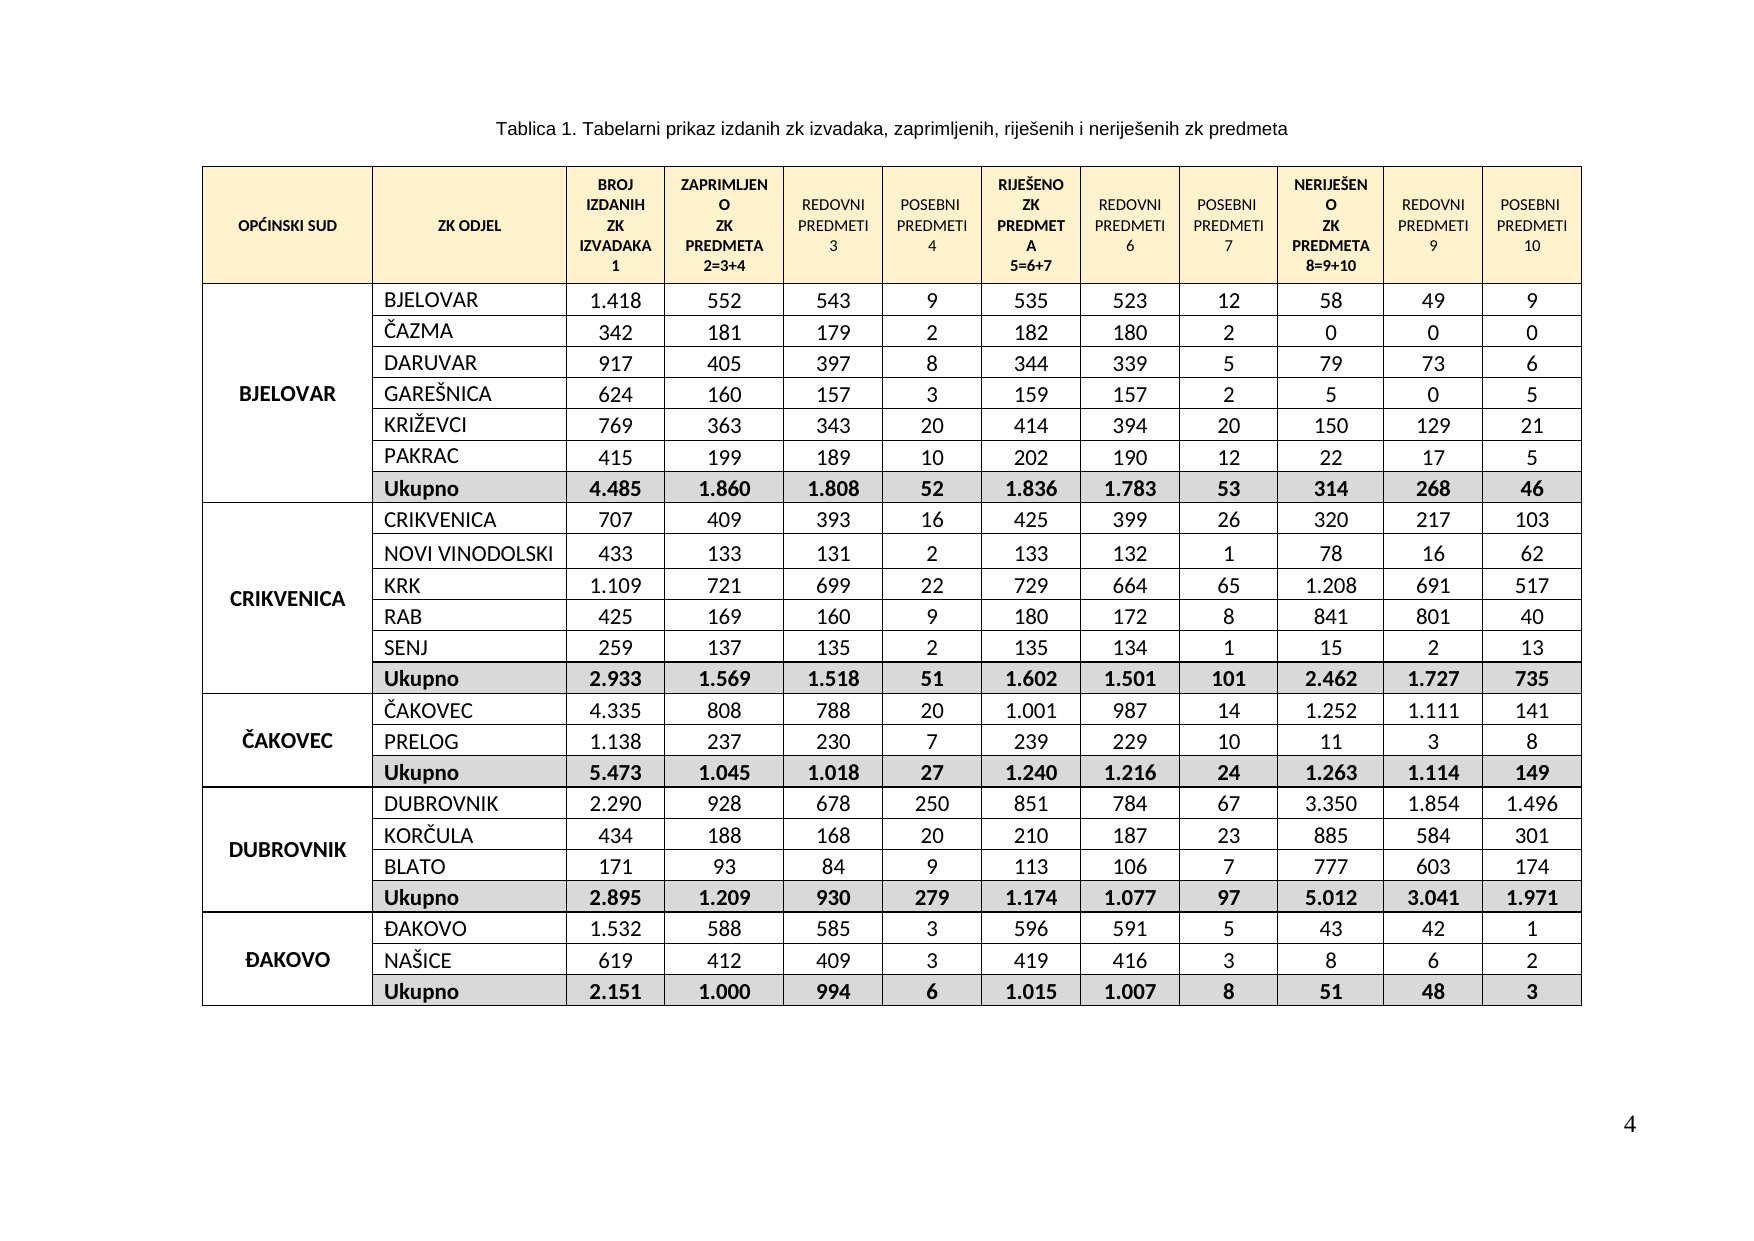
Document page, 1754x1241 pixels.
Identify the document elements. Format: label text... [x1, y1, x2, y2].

table_cell 22 [883, 569, 981, 599]
table_cell 10 [1180, 725, 1277, 755]
table_cell 67 [1180, 788, 1277, 818]
table_cell 619 [567, 944, 664, 974]
table_cell 237 [665, 725, 783, 755]
table_cell 1.727 [1384, 663, 1482, 693]
table_cell 16 [1384, 534, 1482, 568]
table_cell 584 [1384, 819, 1482, 849]
table_cell 1.174 [982, 881, 1080, 911]
table_cell 2 [883, 534, 981, 568]
table_cell 2.151 [567, 975, 664, 1005]
table_cell 393 [784, 503, 882, 533]
table_cell NAŠICE [373, 944, 566, 974]
table_cell NOVI VINODOLSKI [373, 534, 566, 568]
table_cell 168 [784, 819, 882, 849]
table_cell 180 [982, 600, 1080, 630]
table_cell GAREŠNICA [373, 378, 566, 408]
table_cell 160 [784, 600, 882, 630]
table_cell 928 [665, 788, 783, 818]
table_cell 106 [1081, 850, 1179, 880]
table_cell 1.000 [665, 975, 783, 1005]
table_cell 885 [1278, 819, 1383, 849]
table_cell 624 [567, 378, 664, 408]
table_cell 2.895 [567, 881, 664, 911]
table_cell 1.015 [982, 975, 1080, 1005]
table_cell 2.933 [567, 663, 664, 693]
table_cell 1.109 [567, 569, 664, 599]
table_cell BJELOVAR [203, 284, 372, 502]
table_header POSEBNI PREDMETI 10 [1483, 167, 1581, 283]
table_cell 113 [982, 850, 1080, 880]
table_cell 135 [784, 631, 882, 661]
table_cell 135 [982, 631, 1080, 661]
table_cell 1.138 [567, 725, 664, 755]
table_cell 157 [784, 378, 882, 408]
table_cell 133 [665, 534, 783, 568]
table_cell 777 [1278, 850, 1383, 880]
table_cell 8 [883, 347, 981, 377]
table_cell CRIKVENICA [203, 503, 372, 693]
table_cell 339 [1081, 347, 1179, 377]
table_cell 8 [1278, 944, 1383, 974]
table_cell 1.018 [784, 756, 882, 786]
table_header REDOVNI PREDMETI 9 [1384, 167, 1482, 283]
table_cell 27 [883, 756, 981, 786]
table_cell 73 [1384, 347, 1482, 377]
table_header REDOVNI PREDMETI 6 [1081, 167, 1179, 283]
table_cell DUBROVNIK [203, 788, 372, 911]
table_cell 699 [784, 569, 882, 599]
table_cell ĐAKOVO [373, 913, 566, 943]
table_cell 133 [982, 534, 1080, 568]
table_cell 20 [1180, 409, 1277, 439]
table_cell 784 [1081, 788, 1179, 818]
table_cell 189 [784, 441, 882, 471]
table_cell 141 [1483, 694, 1581, 724]
table_cell KRK [373, 569, 566, 599]
table_cell 543 [784, 284, 882, 314]
table_header BROJ IZDANIH ZK IZVADAKA 1 [567, 167, 664, 283]
table_cell 0 [1384, 316, 1482, 346]
table_cell 21 [1483, 409, 1581, 439]
table_cell 172 [1081, 600, 1179, 630]
table_cell 9 [883, 850, 981, 880]
table_cell 1.532 [567, 913, 664, 943]
table_cell ČAKOVEC [203, 694, 372, 786]
table_cell 26 [1180, 503, 1277, 533]
table_cell 1.111 [1384, 694, 1482, 724]
table_cell 3.350 [1278, 788, 1383, 818]
table_cell 187 [1081, 819, 1179, 849]
table_cell KORČULA [373, 819, 566, 849]
table_cell Ukupno [373, 663, 566, 693]
table_cell 1.783 [1081, 472, 1179, 502]
table_cell 1.808 [784, 472, 882, 502]
table_cell 1.496 [1483, 788, 1581, 818]
table_cell 9 [1483, 284, 1581, 314]
table_cell 2 [883, 316, 981, 346]
table_cell 1.501 [1081, 663, 1179, 693]
table_cell 103 [1483, 503, 1581, 533]
table_cell 12 [1180, 284, 1277, 314]
table_cell 801 [1384, 600, 1482, 630]
table_cell 259 [567, 631, 664, 661]
table_cell 585 [784, 913, 882, 943]
table_cell 5.012 [1278, 881, 1383, 911]
table_cell 1.077 [1081, 881, 1179, 911]
table_cell 3 [883, 913, 981, 943]
table_cell 171 [567, 850, 664, 880]
table_cell 664 [1081, 569, 1179, 599]
table_cell 181 [665, 316, 783, 346]
table_cell 535 [982, 284, 1080, 314]
table_cell 301 [1483, 819, 1581, 849]
table_header ZK ODJEL [373, 167, 566, 283]
table_cell 1.518 [784, 663, 882, 693]
table_cell 2 [1384, 631, 1482, 661]
table_cell 707 [567, 503, 664, 533]
table_cell 53 [1180, 472, 1277, 502]
table_cell DARUVAR [373, 347, 566, 377]
table_cell ČAZMA [373, 316, 566, 346]
table_cell 150 [1278, 409, 1383, 439]
table_cell 596 [982, 913, 1080, 943]
table_cell 1.240 [982, 756, 1080, 786]
table_cell 5 [1278, 378, 1383, 408]
table_cell 62 [1483, 534, 1581, 568]
table_cell 8 [1180, 600, 1277, 630]
table_cell 20 [883, 409, 981, 439]
table_cell 419 [982, 944, 1080, 974]
table_cell 930 [784, 881, 882, 911]
table_cell 517 [1483, 569, 1581, 599]
table_header POSEBNI PREDMETI 7 [1180, 167, 1277, 283]
table_cell 1.971 [1483, 881, 1581, 911]
table_header OPĆINSKI SUD [203, 167, 372, 283]
table_header POSEBNI PREDMETI 4 [883, 167, 981, 283]
table_cell 217 [1384, 503, 1482, 533]
table_cell 425 [567, 600, 664, 630]
table_cell 12 [1180, 441, 1277, 471]
table_cell 17 [1384, 441, 1482, 471]
table_cell 157 [1081, 378, 1179, 408]
table_cell 8 [1180, 975, 1277, 1005]
table_cell 343 [784, 409, 882, 439]
table_cell 344 [982, 347, 1080, 377]
table_cell PRELOG [373, 725, 566, 755]
table_cell 394 [1081, 409, 1179, 439]
table_cell Ukupno [373, 756, 566, 786]
table_cell 433 [567, 534, 664, 568]
table_cell 101 [1180, 663, 1277, 693]
table_cell 182 [982, 316, 1080, 346]
table_cell 1.836 [982, 472, 1080, 502]
table_header RIJEŠENO ZK PREDMETA 5=6+7 [982, 167, 1080, 283]
table_header NERIJEŠENO ZK PREDMETA 8=9+10 [1278, 167, 1383, 283]
table_cell 7 [883, 725, 981, 755]
table_cell 6 [1384, 944, 1482, 974]
table_cell 49 [1384, 284, 1482, 314]
table_cell 268 [1384, 472, 1482, 502]
table_cell 588 [665, 913, 783, 943]
text Tablica 1. Tabelarni prikaz izdanih zk izvadaka, zaprimljenih, riješenih i neriješenih zk predmeta [148, 118, 1636, 140]
table_cell 808 [665, 694, 783, 724]
table_cell 149 [1483, 756, 1581, 786]
table_cell 14 [1180, 694, 1277, 724]
table_cell 48 [1384, 975, 1482, 1005]
table_cell 1.569 [665, 663, 783, 693]
table_cell Ukupno [373, 881, 566, 911]
table_cell 342 [567, 316, 664, 346]
table_cell 15 [1278, 631, 1383, 661]
table_cell 24 [1180, 756, 1277, 786]
table_cell 9 [883, 284, 981, 314]
table_cell 2 [1180, 378, 1277, 408]
table_cell 3 [883, 944, 981, 974]
table_cell 1.263 [1278, 756, 1383, 786]
table_cell 2.462 [1278, 663, 1383, 693]
table_cell 416 [1081, 944, 1179, 974]
table_cell 2.290 [567, 788, 664, 818]
table_cell 2 [883, 631, 981, 661]
table_cell 180 [1081, 316, 1179, 346]
table_cell 20 [883, 694, 981, 724]
table_cell BLATO [373, 850, 566, 880]
table_cell 22 [1278, 441, 1383, 471]
table_cell 415 [567, 441, 664, 471]
table_cell 134 [1081, 631, 1179, 661]
table_cell 51 [883, 663, 981, 693]
table_cell 1.114 [1384, 756, 1482, 786]
table_cell 4.335 [567, 694, 664, 724]
table_cell 159 [982, 378, 1080, 408]
table_cell 199 [665, 441, 783, 471]
table_cell 23 [1180, 819, 1277, 849]
table_cell Ukupno [373, 975, 566, 1005]
table_cell 314 [1278, 472, 1383, 502]
table_cell 414 [982, 409, 1080, 439]
table_cell 1 [1180, 534, 1277, 568]
table_cell 20 [883, 819, 981, 849]
table_cell 363 [665, 409, 783, 439]
table_cell CRIKVENICA [373, 503, 566, 533]
table_cell 397 [784, 347, 882, 377]
table_cell 97 [1180, 881, 1277, 911]
table_cell 51 [1278, 975, 1383, 1005]
table_cell 1.252 [1278, 694, 1383, 724]
table_cell 523 [1081, 284, 1179, 314]
table_cell KRIŽEVCI [373, 409, 566, 439]
table_cell 1.418 [567, 284, 664, 314]
table_cell 230 [784, 725, 882, 755]
table_cell 84 [784, 850, 882, 880]
table_cell 603 [1384, 850, 1482, 880]
table_cell 0 [1384, 378, 1482, 408]
table_cell 132 [1081, 534, 1179, 568]
table_cell 735 [1483, 663, 1581, 693]
table_cell 65 [1180, 569, 1277, 599]
table_cell 5 [1483, 441, 1581, 471]
table_cell 409 [665, 503, 783, 533]
table_cell 5 [1483, 378, 1581, 408]
table_cell ĐAKOVO [203, 913, 372, 1005]
table_cell 160 [665, 378, 783, 408]
table_cell 78 [1278, 534, 1383, 568]
table_cell 40 [1483, 600, 1581, 630]
table_cell 405 [665, 347, 783, 377]
table_cell 425 [982, 503, 1080, 533]
table_cell 1.860 [665, 472, 783, 502]
table_cell RAB [373, 600, 566, 630]
table_cell 5 [1180, 913, 1277, 943]
table_cell 11 [1278, 725, 1383, 755]
table_cell 131 [784, 534, 882, 568]
table_cell 10 [883, 441, 981, 471]
table_cell 851 [982, 788, 1080, 818]
table_cell 190 [1081, 441, 1179, 471]
table_cell BJELOVAR [373, 284, 566, 314]
table_cell 1.854 [1384, 788, 1482, 818]
table_cell 320 [1278, 503, 1383, 533]
table_cell 169 [665, 600, 783, 630]
table_cell 1.602 [982, 663, 1080, 693]
table_cell 3 [1180, 944, 1277, 974]
table_cell 399 [1081, 503, 1179, 533]
table_cell 137 [665, 631, 783, 661]
table_cell 721 [665, 569, 783, 599]
table_cell 788 [784, 694, 882, 724]
table_cell 552 [665, 284, 783, 314]
table_header REDOVNI PREDMETI 3 [784, 167, 882, 283]
table_cell 129 [1384, 409, 1482, 439]
table_cell 46 [1483, 472, 1581, 502]
table_cell 7 [1180, 850, 1277, 880]
table_cell 58 [1278, 284, 1383, 314]
table_cell DUBROVNIK [373, 788, 566, 818]
table_cell 409 [784, 944, 882, 974]
table_cell 917 [567, 347, 664, 377]
table_cell 434 [567, 819, 664, 849]
table_cell 42 [1384, 913, 1482, 943]
table_cell 43 [1278, 913, 1383, 943]
table_cell Ukupno [373, 472, 566, 502]
table_cell 1.208 [1278, 569, 1383, 599]
table_cell 5.473 [567, 756, 664, 786]
table_cell 1.045 [665, 756, 783, 786]
table_cell 678 [784, 788, 882, 818]
table_cell SENJ [373, 631, 566, 661]
table_cell 2 [1180, 316, 1277, 346]
table_cell 3 [883, 378, 981, 408]
table_cell 6 [1483, 347, 1581, 377]
table_cell 4.485 [567, 472, 664, 502]
table_cell 79 [1278, 347, 1383, 377]
table_cell 13 [1483, 631, 1581, 661]
table_cell 0 [1483, 316, 1581, 346]
table_cell 1.209 [665, 881, 783, 911]
table_cell 6 [883, 975, 981, 1005]
table_cell 179 [784, 316, 882, 346]
table_cell 1.216 [1081, 756, 1179, 786]
table_cell 2 [1483, 944, 1581, 974]
table_cell 16 [883, 503, 981, 533]
table_cell 841 [1278, 600, 1383, 630]
table_cell 5 [1180, 347, 1277, 377]
table_cell 1.007 [1081, 975, 1179, 1005]
table_cell 229 [1081, 725, 1179, 755]
table_cell 412 [665, 944, 783, 974]
table_cell 591 [1081, 913, 1179, 943]
table_cell 1 [1180, 631, 1277, 661]
table_cell 9 [883, 600, 981, 630]
table_cell 174 [1483, 850, 1581, 880]
table_cell 202 [982, 441, 1080, 471]
table_cell 3.041 [1384, 881, 1482, 911]
table_cell 210 [982, 819, 1080, 849]
table_cell 279 [883, 881, 981, 911]
table_cell 52 [883, 472, 981, 502]
table_cell 239 [982, 725, 1080, 755]
table_cell 250 [883, 788, 981, 818]
table_cell 3 [1483, 975, 1581, 1005]
table_cell 93 [665, 850, 783, 880]
table_cell 3 [1384, 725, 1482, 755]
table_cell 8 [1483, 725, 1581, 755]
table_cell 1.001 [982, 694, 1080, 724]
table_cell ČAKOVEC [373, 694, 566, 724]
table_cell 188 [665, 819, 783, 849]
table_cell 691 [1384, 569, 1482, 599]
table_cell 1 [1483, 913, 1581, 943]
table_cell 769 [567, 409, 664, 439]
table_header ZAPRIMLJENO ZK PREDMETA 2=3+4 [665, 167, 783, 283]
table_cell 987 [1081, 694, 1179, 724]
table_cell 994 [784, 975, 882, 1005]
table_cell 729 [982, 569, 1080, 599]
table_cell 0 [1278, 316, 1383, 346]
table_cell PAKRAC [373, 441, 566, 471]
